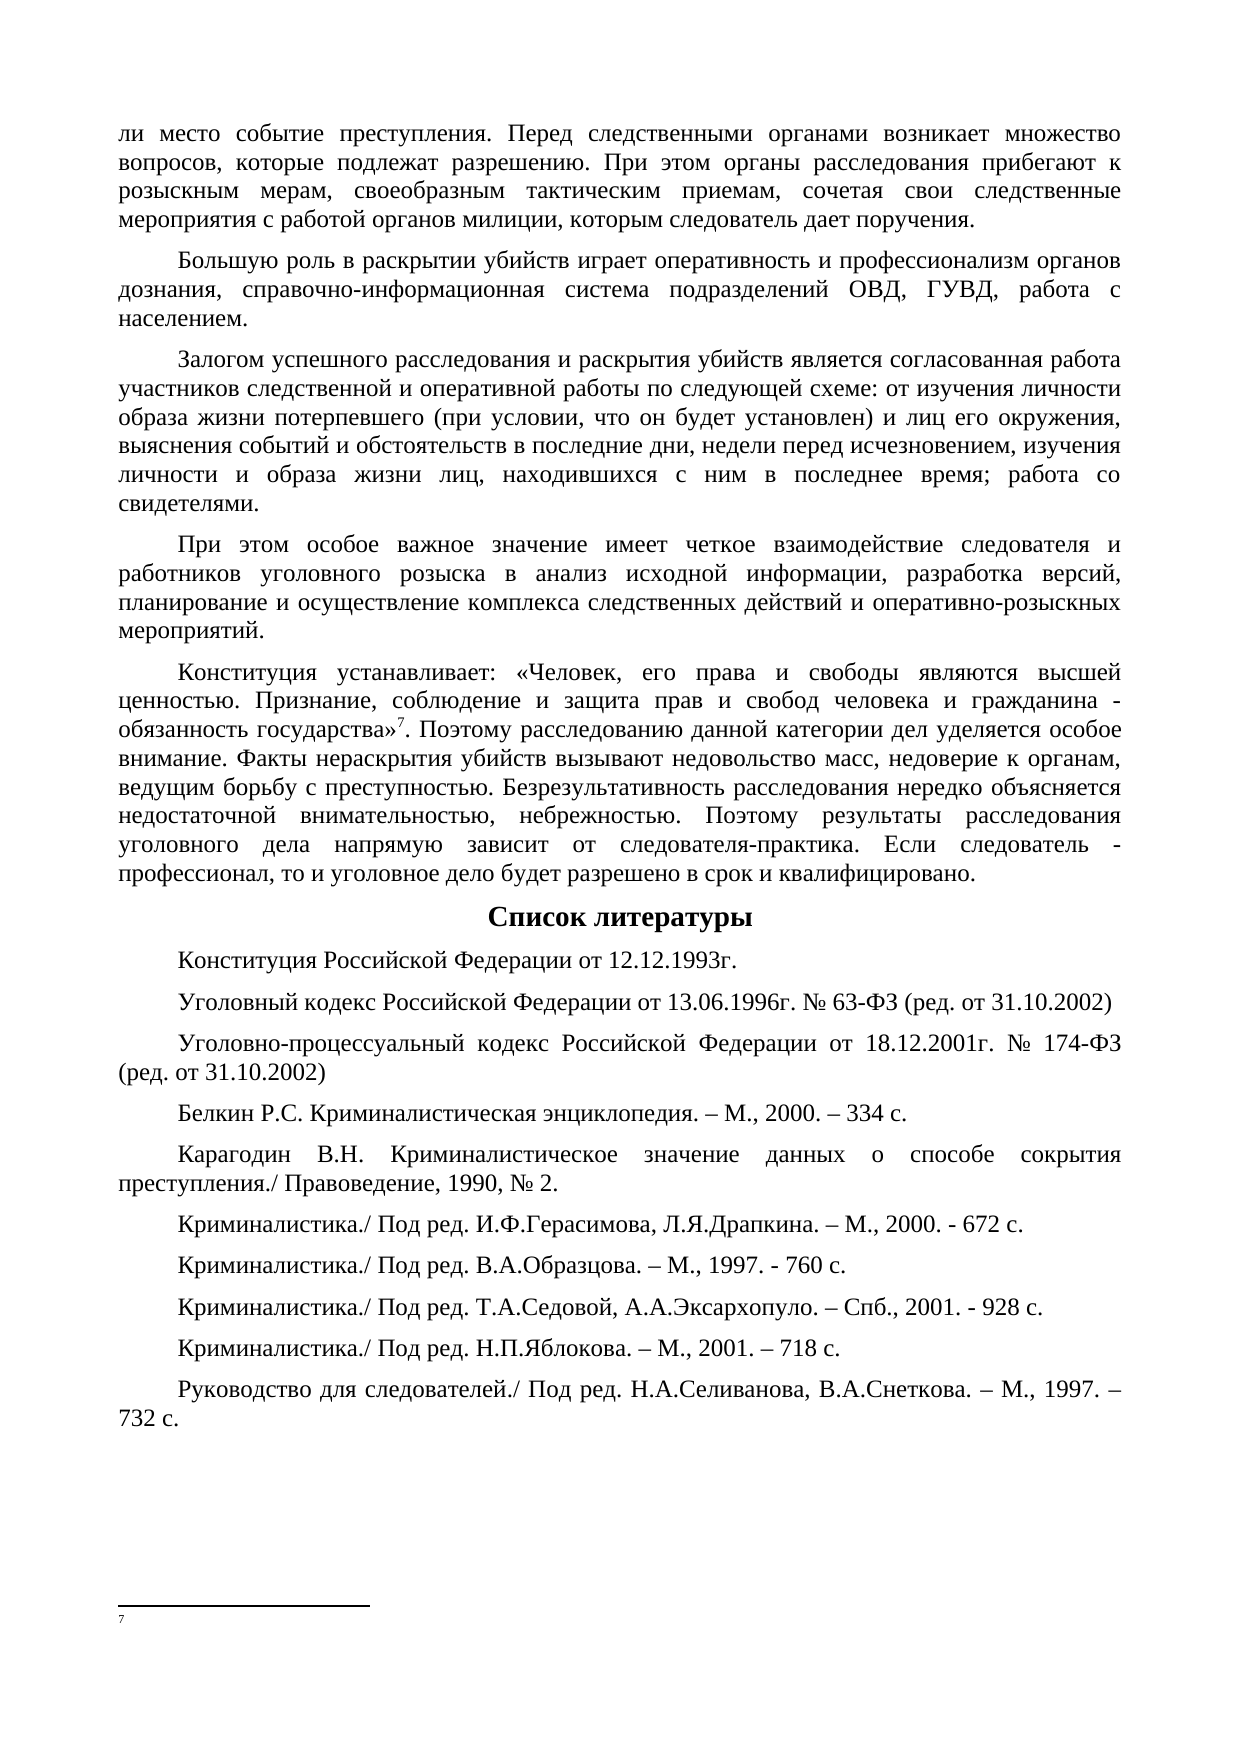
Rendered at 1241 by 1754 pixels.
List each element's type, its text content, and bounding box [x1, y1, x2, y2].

text Конституция устанавливает: «Человек, его права и свободы являются высшей ценностью. Признание, соблюдение и защита прав и свобод человека и гражданина - обязанность государства». Поэтому расследованию данной категории дел уделяется особое внимание. Факты нераскрытия убийств вызывают недовольство масс, недоверие к органам, ведущим борьбу с преступностью. Безрезультативность расследования нередко объясняется недостаточной внимательностью, небрежностью. Поэтому результаты расследования уголовного дела напрямую зависит от следователя-практика. Если следователь - профессионал, то и уголовное дело будет разрешено в срок и квалифицировано. [118, 657, 1122, 887]
text Уголовно-процессуальный кодекс Российской Федерации от 18.12.2001г. № 174-ФЗ (ред. от 31.10.2002) [118, 1028, 1122, 1085]
text Список литературы [118, 899, 1122, 933]
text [118, 118, 1122, 233]
text Криминалистика./ Под ред. И.Ф.Герасимова, Л.Я.Драпкина. – М., 2000. - 672 с. [118, 1209, 1122, 1238]
text Конституция Российской Федерации от 12.12.1993г. [118, 945, 1122, 974]
text При этом особое важное значение имеет четкое взаимодействие следователя и работников уголовного розыска в анализ исходной информации, разработка версий, планирование и осуществление комплекса следственных действий и оперативно-розыскных мероприятий. [118, 529, 1122, 644]
text Карагодин В.Н. Криминалистическое значение данных о способе сокрытия преступления./ Правоведение, 1990, № 2. [118, 1139, 1122, 1197]
text Белкин Р.С. Криминалистическая энциклопедия. – М., 2000. – 334 с. [118, 1098, 1122, 1127]
text Криминалистика./ Под ред. Т.А.Седовой, А.А.Эксархопуло. – Спб., 2001. - 928 с. [118, 1292, 1122, 1320]
text Руководство для следователей./ Под ред. Н.А.Селиванова, В.А.Снеткова. – М., 1997. – 732 с. [118, 1374, 1122, 1432]
text Уголовный кодекс Российской Федерации от 13.06.1996г. № 63-ФЗ (ред. от 31.10.2002) [118, 987, 1122, 1015]
text Криминалистика./ Под ред. Н.П.Яблокова. – М., 2001. – 718 с. [118, 1333, 1122, 1362]
text Залогом успешного расследования и раскрытия убийств является согласованная работа участников следственной и оперативной работы по следующей схеме: от изучения личности образа жизни потерпевшего (при условии, что он будет установлен) и лиц его окружения, выяснения событий и обстоятельств в последние дни, недели перед исчезновением, изучения личности и образа жизни лиц, находившихся с ним в последнее время; работа со свидетелями. [118, 344, 1122, 517]
text Большую роль в раскрытии убийств играет оперативность и профессионализм органов дознания, справочно-информационная система подразделений ОВД, ГУВД, работа с населением. [118, 246, 1122, 332]
text Криминалистика./ Под ред. В.А.Образцова. – М., 1997. - 760 с. [118, 1250, 1122, 1279]
